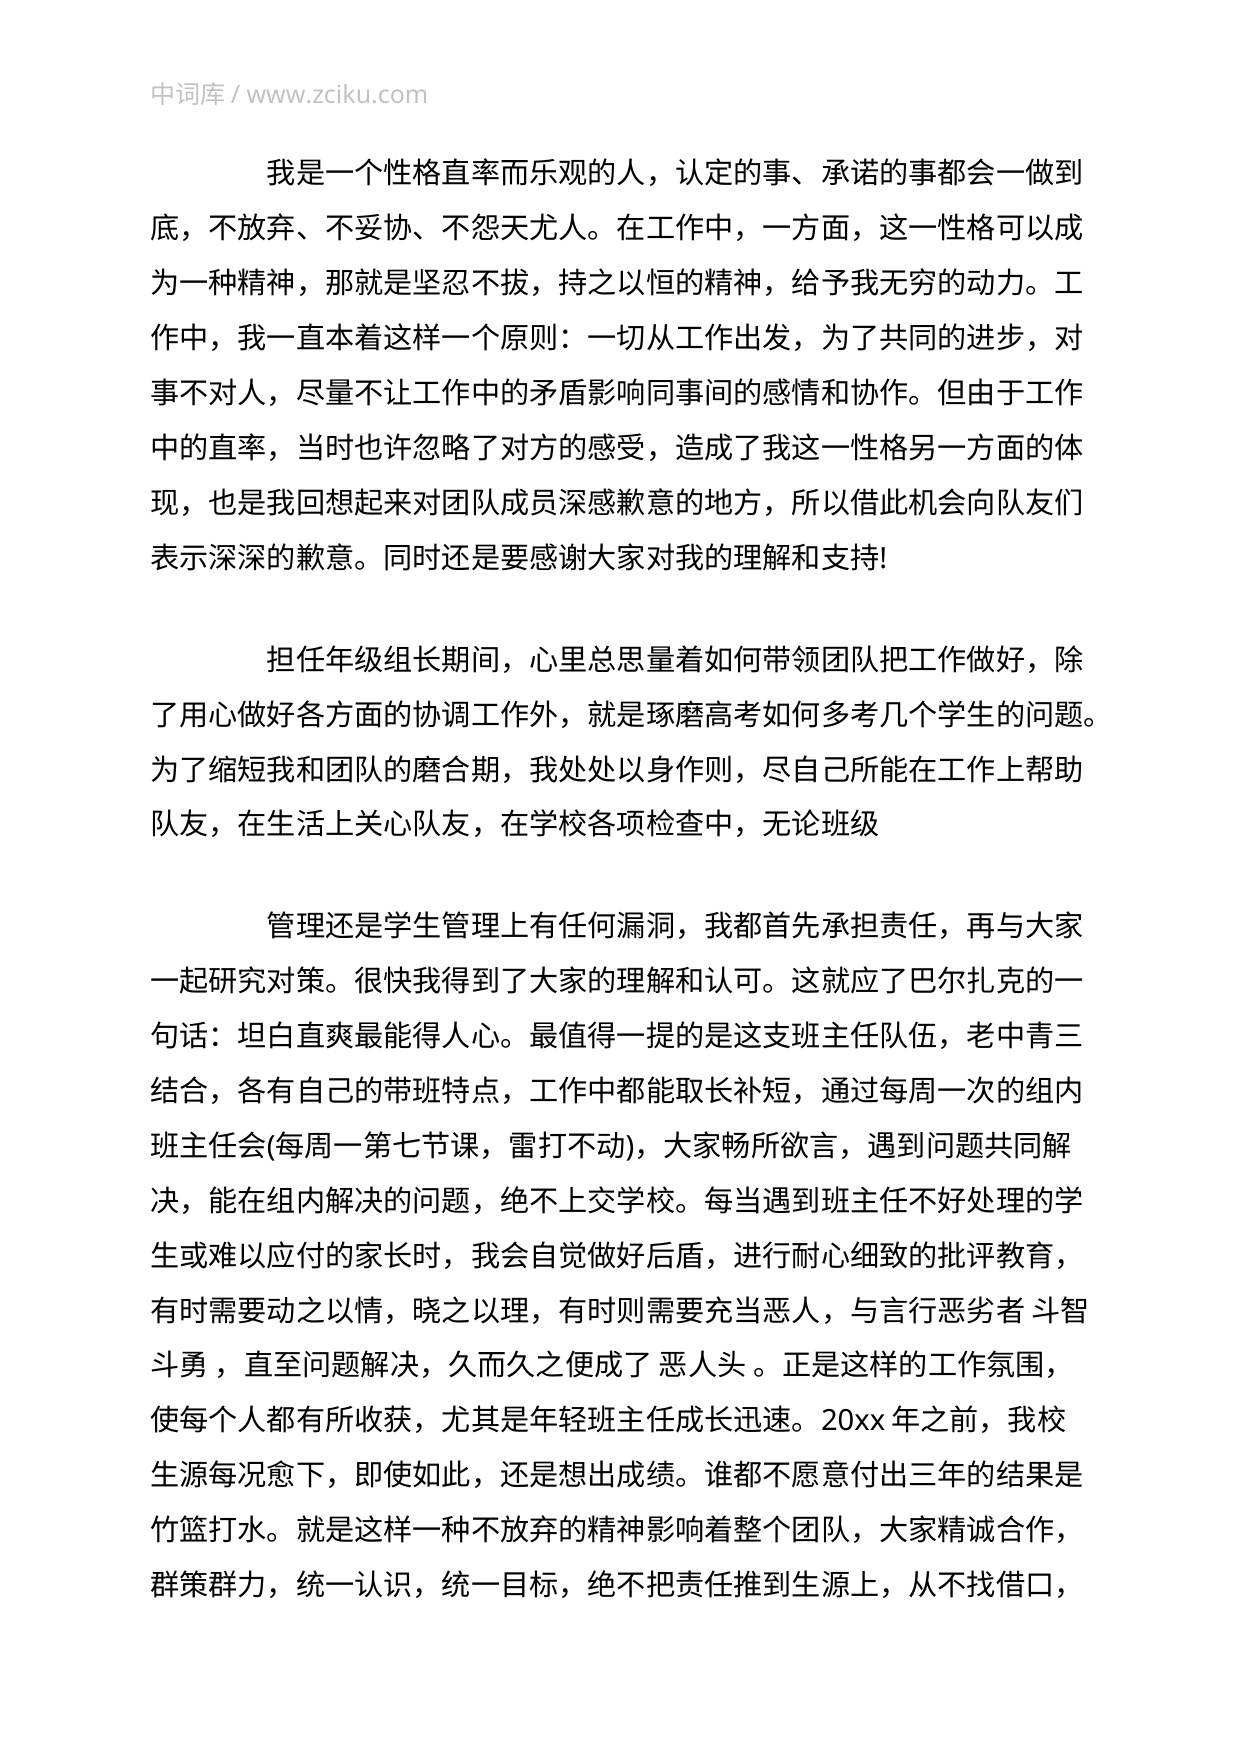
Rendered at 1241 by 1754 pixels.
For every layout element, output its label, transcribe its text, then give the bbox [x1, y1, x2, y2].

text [150, 903, 1090, 1604]
text 担任年级组长期间，心里总思量着如何带领团队把工作做好，除了用心做好各方面的协调工作外，就是琢磨高考如何多考几个学生的问题。为了缩短我和团队的磨合期，我处处以身作则，尽自己所能在工作上帮助队友，在生活上关心队友，在学校各项检查中，无论班级 [150, 636, 1090, 843]
text 我是一个性格直率而乐观的人，认定的事、承诺的事都会一做到底，不放弃、不妥协、不怨天尤人。在工作中，一方面，这一性格可以成为一种精神，那就是坚忍不拔，持之以恒的精神，给予我无穷的动力。工作中，我一直本着这样一个原则：一切从工作出发，为了共同的进步，对事不对人，尽量不让工作中的矛盾影响同事间的感情和协作。但由于工作中的直率，当时也许忽略了对方的感受，造成了我这一性格另一方面的体现，也是我回想起来对团队成员深感歉意的地方，所以借此机会向队友们表示深深的歉意。同时还是要感谢大家对我的理解和支持! [150, 150, 1090, 577]
